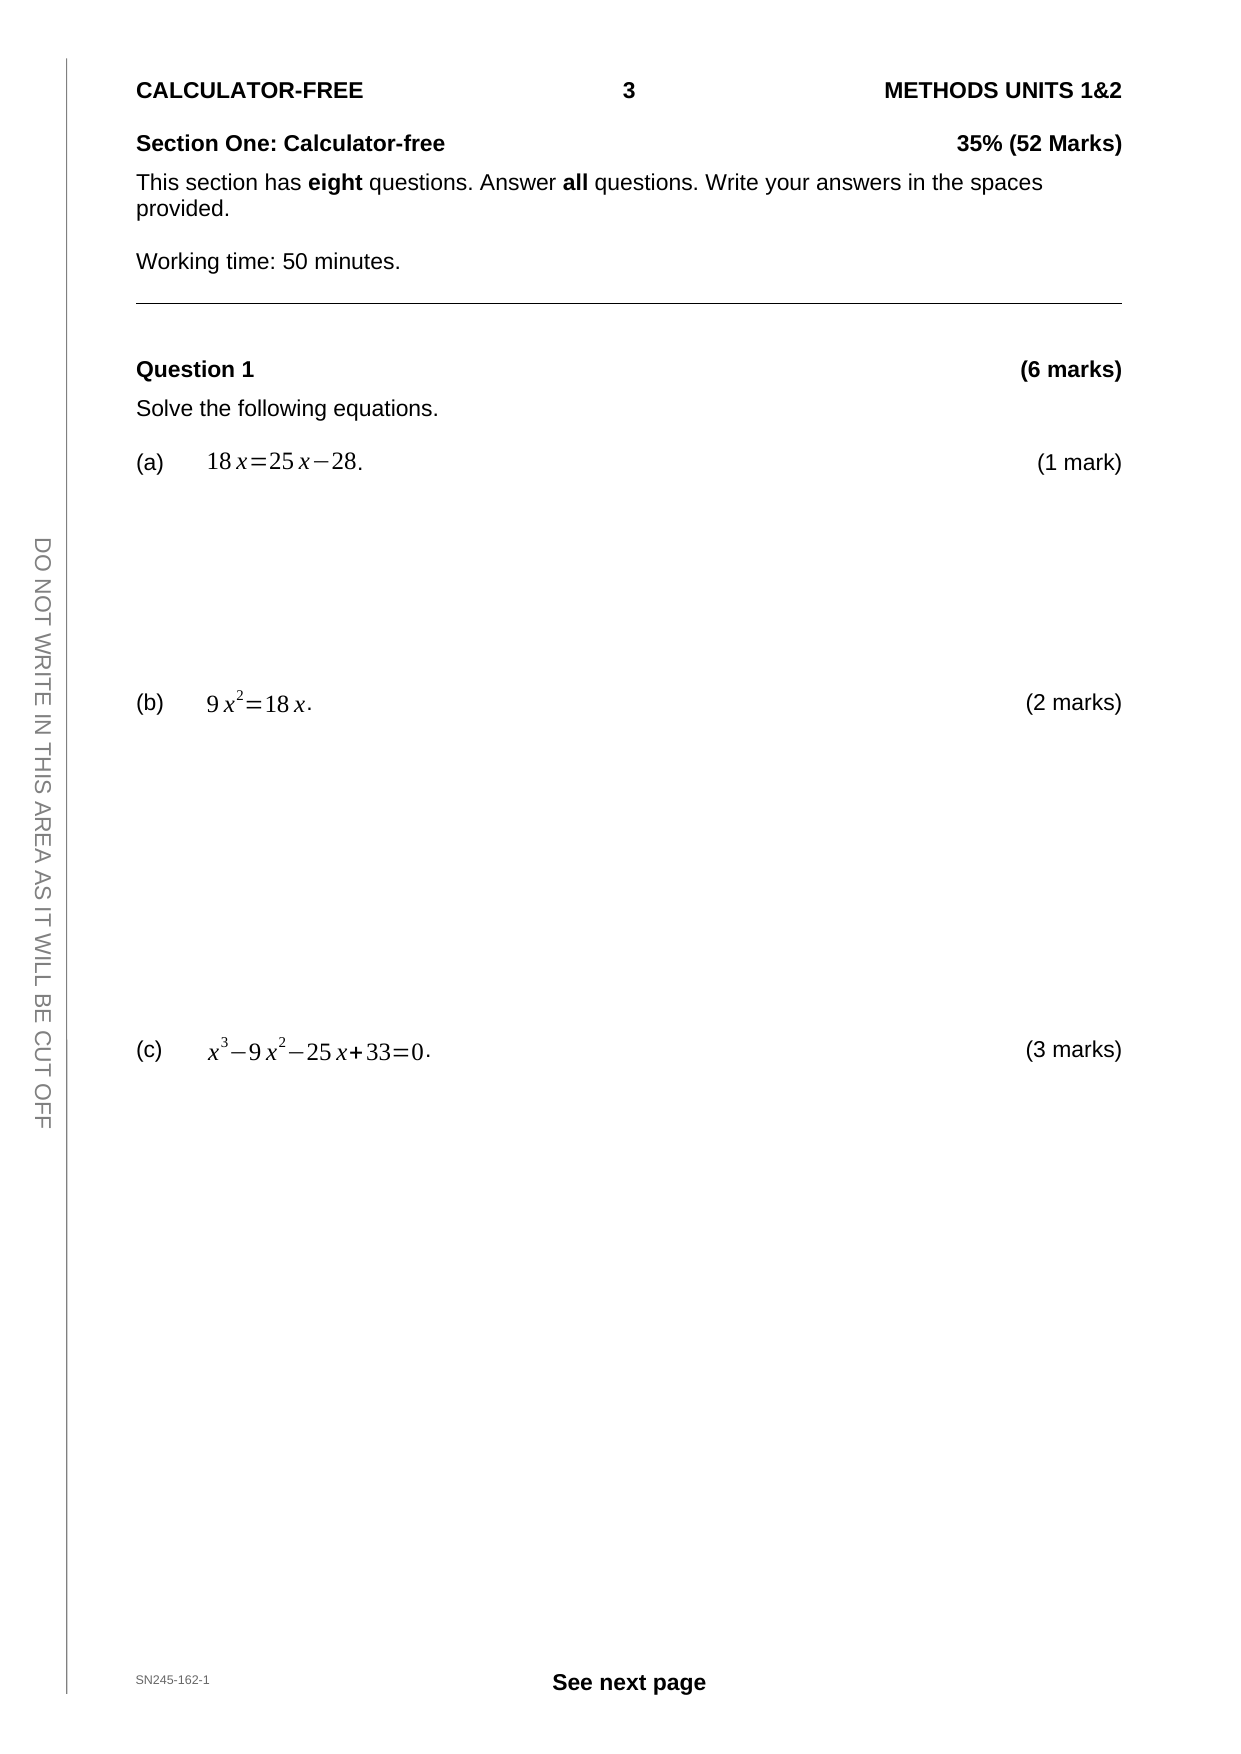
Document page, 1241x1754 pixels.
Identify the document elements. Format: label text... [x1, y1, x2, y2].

text (b) . (2 marks) [136, 686, 1122, 717]
text Solve the following equations. [136, 395, 1122, 422]
text (a) . (1 mark) [136, 448, 1122, 476]
text Question 1 (6 marks) [136, 356, 1122, 383]
text This section has eight questions. Answer all questions. Write your answers in the spaces provided. [136, 169, 1122, 221]
text Working time: 50 minutes. [136, 248, 1122, 274]
text (c) . (3 marks) [136, 1034, 1122, 1065]
text Section One: Calculator-free 35% (52 Marks) [136, 130, 1122, 156]
